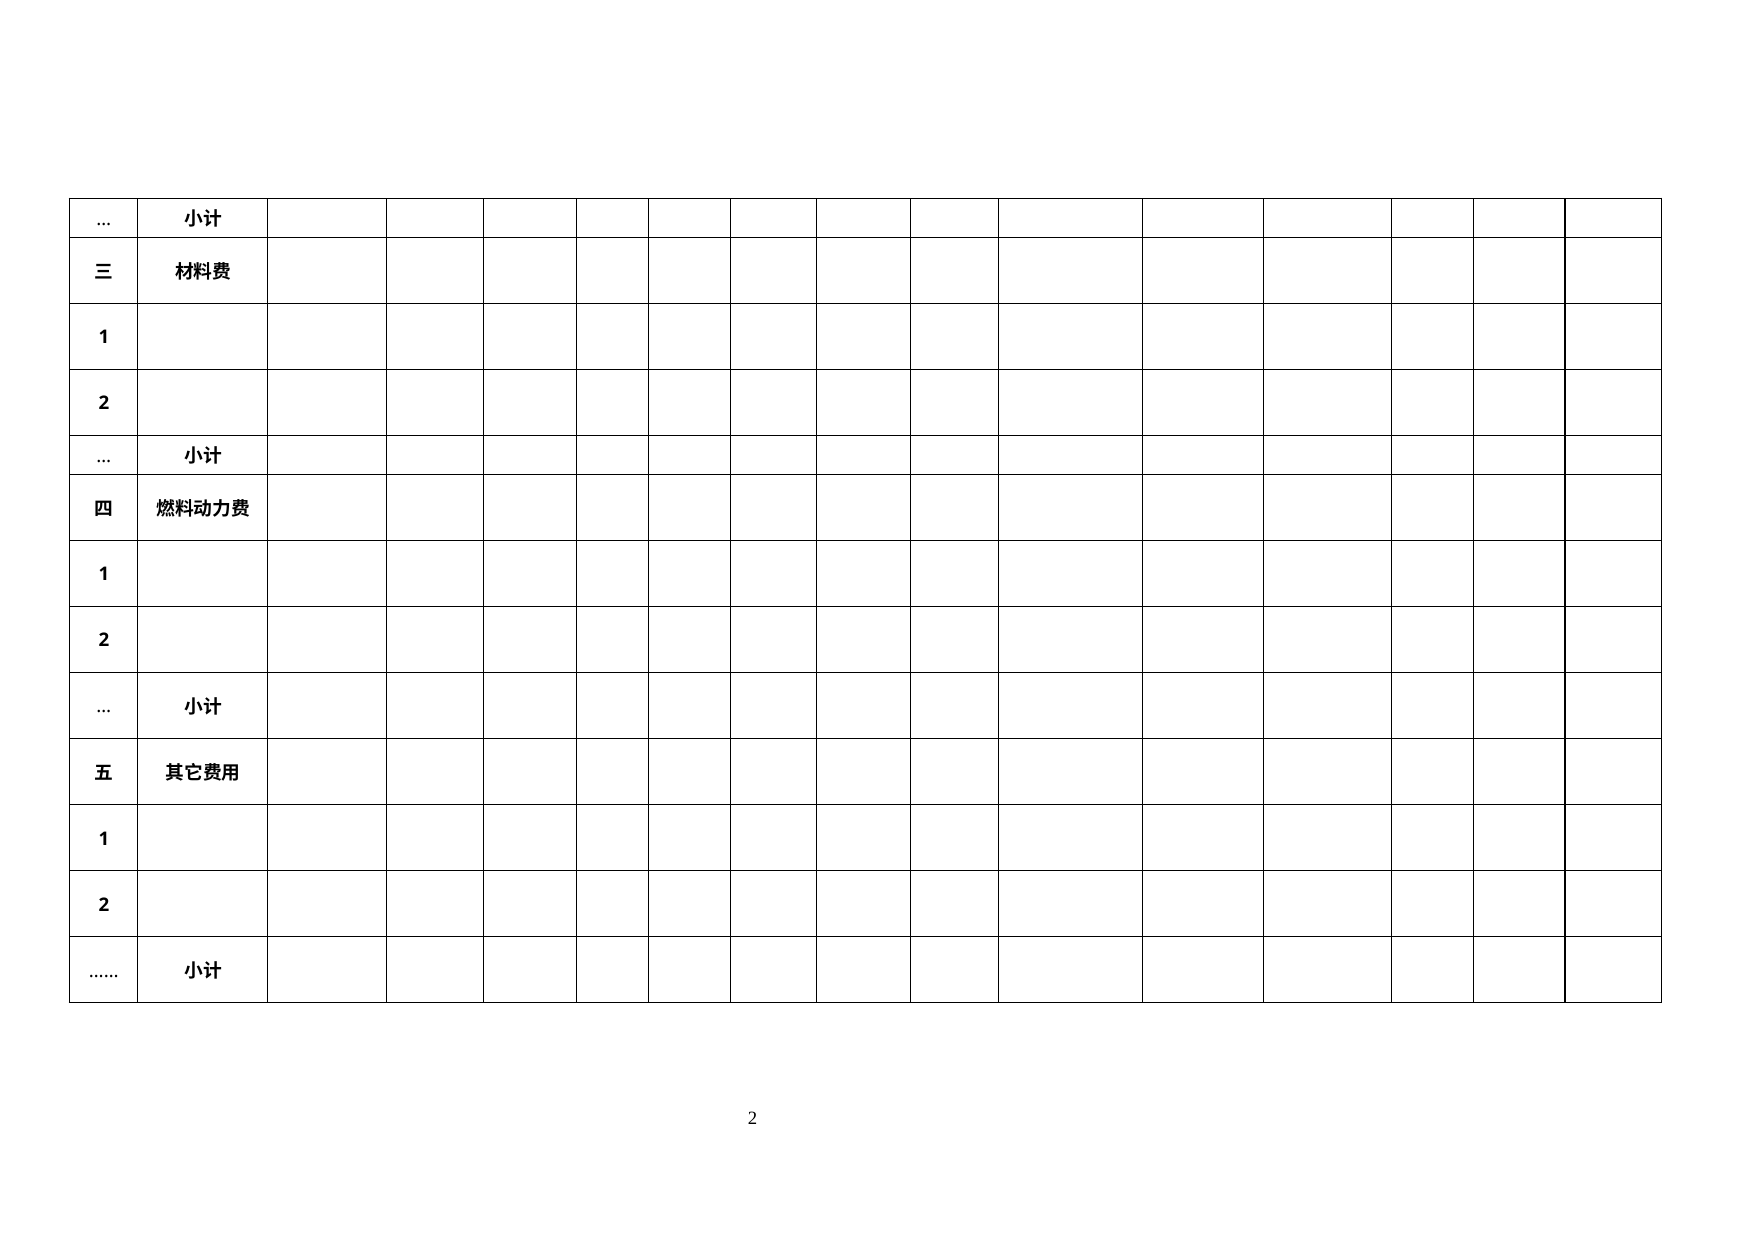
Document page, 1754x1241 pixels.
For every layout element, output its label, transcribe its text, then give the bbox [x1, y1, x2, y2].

table_cell [1392, 436, 1473, 474]
table_cell [817, 370, 910, 435]
table_cell [577, 238, 648, 303]
table_cell [268, 475, 386, 540]
table_cell 小计 [138, 199, 267, 237]
table_cell [911, 304, 998, 369]
table_cell [387, 370, 483, 435]
table_cell [1143, 199, 1263, 237]
table_cell [999, 238, 1142, 303]
table_cell [1143, 673, 1263, 738]
table_cell [484, 937, 576, 1002]
table_cell [268, 673, 386, 738]
table_cell [817, 805, 910, 870]
table_cell [1474, 739, 1564, 804]
table_cell [484, 607, 576, 672]
table_cell 2 [70, 871, 137, 936]
table_cell [1264, 739, 1391, 804]
table_cell [817, 607, 910, 672]
table_cell [1566, 304, 1661, 369]
table_cell [484, 304, 576, 369]
table_cell [817, 673, 910, 738]
table_cell [911, 370, 998, 435]
table_cell [731, 673, 816, 738]
table_cell [649, 673, 730, 738]
table_cell [387, 436, 483, 474]
table_cell [911, 475, 998, 540]
table_cell [1392, 541, 1473, 606]
table_cell [577, 304, 648, 369]
table_cell [1143, 541, 1263, 606]
table_cell [731, 805, 816, 870]
table_cell [484, 541, 576, 606]
table_cell [387, 937, 483, 1002]
table_cell [1566, 370, 1661, 435]
table_cell [999, 739, 1142, 804]
table_cell [911, 739, 998, 804]
table_cell [911, 199, 998, 237]
table_cell [1566, 475, 1661, 540]
table_cell [911, 871, 998, 936]
table_cell [1143, 871, 1263, 936]
table_cell [817, 238, 910, 303]
table_cell [817, 436, 910, 474]
table_cell [999, 199, 1142, 237]
table_cell [731, 871, 816, 936]
table_cell [387, 199, 483, 237]
table_cell [1566, 607, 1661, 672]
table_cell 材料费 [138, 238, 267, 303]
table_cell [1143, 304, 1263, 369]
table_cell [484, 475, 576, 540]
table_cell [999, 475, 1142, 540]
table_cell [731, 199, 816, 237]
table_cell [1143, 238, 1263, 303]
table_cell [999, 871, 1142, 936]
table_cell [731, 436, 816, 474]
table_cell [649, 436, 730, 474]
table_cell [1566, 871, 1661, 936]
table_cell [1474, 238, 1564, 303]
table_cell [1264, 304, 1391, 369]
table_cell [649, 199, 730, 237]
table_cell …… [70, 937, 137, 1002]
table_cell [1264, 370, 1391, 435]
table_cell [1566, 805, 1661, 870]
table_cell [731, 739, 816, 804]
table_cell [484, 436, 576, 474]
table_cell [911, 673, 998, 738]
table_cell [649, 805, 730, 870]
table_cell [999, 607, 1142, 672]
table_cell [1566, 541, 1661, 606]
table_cell [817, 541, 910, 606]
table_cell [911, 937, 998, 1002]
table_cell [1566, 673, 1661, 738]
table_cell [649, 871, 730, 936]
table_cell [577, 436, 648, 474]
table_cell [999, 436, 1142, 474]
table_cell [1392, 871, 1473, 936]
table_cell [731, 541, 816, 606]
table_cell [577, 541, 648, 606]
table_cell [1264, 673, 1391, 738]
table_cell [268, 805, 386, 870]
table_cell [1392, 199, 1473, 237]
table_cell [1264, 805, 1391, 870]
table_cell [911, 238, 998, 303]
table_cell 三 [70, 238, 137, 303]
table_cell [1264, 871, 1391, 936]
table_cell [649, 238, 730, 303]
table_cell [731, 607, 816, 672]
table_cell [268, 937, 386, 1002]
table_cell [1566, 199, 1661, 237]
table_cell [138, 805, 267, 870]
table_cell [1474, 199, 1564, 237]
table_cell [577, 199, 648, 237]
table_cell [1143, 370, 1263, 435]
table_cell 小计 [138, 436, 267, 474]
table_cell [649, 475, 730, 540]
table_cell [1392, 805, 1473, 870]
table_cell [817, 937, 910, 1002]
table_cell [1264, 937, 1391, 1002]
table_cell [577, 475, 648, 540]
table_cell [731, 370, 816, 435]
table_cell [1566, 937, 1661, 1002]
table_cell [649, 739, 730, 804]
table_cell [268, 436, 386, 474]
table_cell [1143, 436, 1263, 474]
table_cell [999, 370, 1142, 435]
table_cell [1392, 607, 1473, 672]
table_cell [1392, 370, 1473, 435]
table_cell [387, 805, 483, 870]
table_cell [268, 871, 386, 936]
table_cell [387, 304, 483, 369]
table_cell [911, 541, 998, 606]
table_cell [1474, 805, 1564, 870]
table_cell [387, 238, 483, 303]
table_cell 燃料动力费 [138, 475, 267, 540]
table_cell [649, 370, 730, 435]
table_cell [268, 607, 386, 672]
table_cell [1143, 805, 1263, 870]
table_cell [911, 805, 998, 870]
table_cell [138, 541, 267, 606]
table_cell [577, 370, 648, 435]
table_cell [1264, 607, 1391, 672]
table_cell [649, 607, 730, 672]
table_cell [731, 304, 816, 369]
table_cell 五 [70, 739, 137, 804]
table_cell [1392, 304, 1473, 369]
table_cell [1474, 607, 1564, 672]
table_cell [1392, 673, 1473, 738]
table_cell 四 [70, 475, 137, 540]
table_cell [484, 199, 576, 237]
table_cell [138, 871, 267, 936]
table_cell 2 [70, 370, 137, 435]
table_cell [577, 871, 648, 936]
table_cell [268, 541, 386, 606]
table_cell [1143, 475, 1263, 540]
table_cell [817, 199, 910, 237]
table_cell [817, 475, 910, 540]
table_cell [999, 541, 1142, 606]
table_cell [484, 739, 576, 804]
table_cell [268, 739, 386, 804]
table_cell [387, 475, 483, 540]
table_cell [577, 607, 648, 672]
table_cell [999, 673, 1142, 738]
table_cell [999, 304, 1142, 369]
table_cell [268, 370, 386, 435]
table_cell … [70, 199, 137, 237]
table_cell [268, 304, 386, 369]
table_cell [649, 304, 730, 369]
table_cell [484, 238, 576, 303]
table_cell [268, 238, 386, 303]
table_cell [731, 937, 816, 1002]
table_cell [817, 871, 910, 936]
table_cell [1392, 238, 1473, 303]
table_cell [138, 370, 267, 435]
table_cell [1474, 937, 1564, 1002]
table_cell [577, 739, 648, 804]
table_cell [999, 937, 1142, 1002]
table_cell [484, 370, 576, 435]
table_cell [387, 871, 483, 936]
table_cell [1566, 739, 1661, 804]
table_cell [387, 607, 483, 672]
table_cell [387, 739, 483, 804]
table_cell [731, 475, 816, 540]
table_cell [387, 541, 483, 606]
table_cell [1474, 541, 1564, 606]
table_cell [731, 238, 816, 303]
table_cell [484, 673, 576, 738]
table_cell [649, 937, 730, 1002]
table_cell [268, 199, 386, 237]
table_cell 2 [70, 607, 137, 672]
table_cell [1392, 475, 1473, 540]
table_cell [1264, 436, 1391, 474]
table_cell [1474, 673, 1564, 738]
table_cell [1264, 238, 1391, 303]
table_cell [387, 673, 483, 738]
table_cell [484, 805, 576, 870]
table_cell [911, 436, 998, 474]
table_cell … [70, 436, 137, 474]
table_cell [138, 607, 267, 672]
table_cell [1474, 436, 1564, 474]
table_cell … [70, 673, 137, 738]
table_cell [1474, 871, 1564, 936]
table_cell [817, 739, 910, 804]
table_cell [577, 937, 648, 1002]
table_cell [1264, 199, 1391, 237]
table_cell [1474, 304, 1564, 369]
table_cell [1566, 436, 1661, 474]
table_cell 小计 [138, 673, 267, 738]
table_cell [138, 304, 267, 369]
table_cell [1143, 607, 1263, 672]
table_cell [1392, 739, 1473, 804]
table_cell [817, 304, 910, 369]
table_cell 小计 [138, 937, 267, 1002]
table_cell [577, 805, 648, 870]
table_cell [1264, 475, 1391, 540]
table_cell 1 [70, 805, 137, 870]
table_cell [1264, 541, 1391, 606]
table_cell [999, 805, 1142, 870]
table_cell [1143, 937, 1263, 1002]
table_cell 其它费用 [138, 739, 267, 804]
table_cell [1392, 937, 1473, 1002]
table_cell [577, 673, 648, 738]
table_cell [1143, 739, 1263, 804]
table_cell [1474, 370, 1564, 435]
table_cell [649, 541, 730, 606]
table_cell [911, 607, 998, 672]
table_cell [484, 871, 576, 936]
table_cell [1474, 475, 1564, 540]
table_cell [1566, 238, 1661, 303]
table_cell 1 [70, 304, 137, 369]
table_cell 1 [70, 541, 137, 606]
